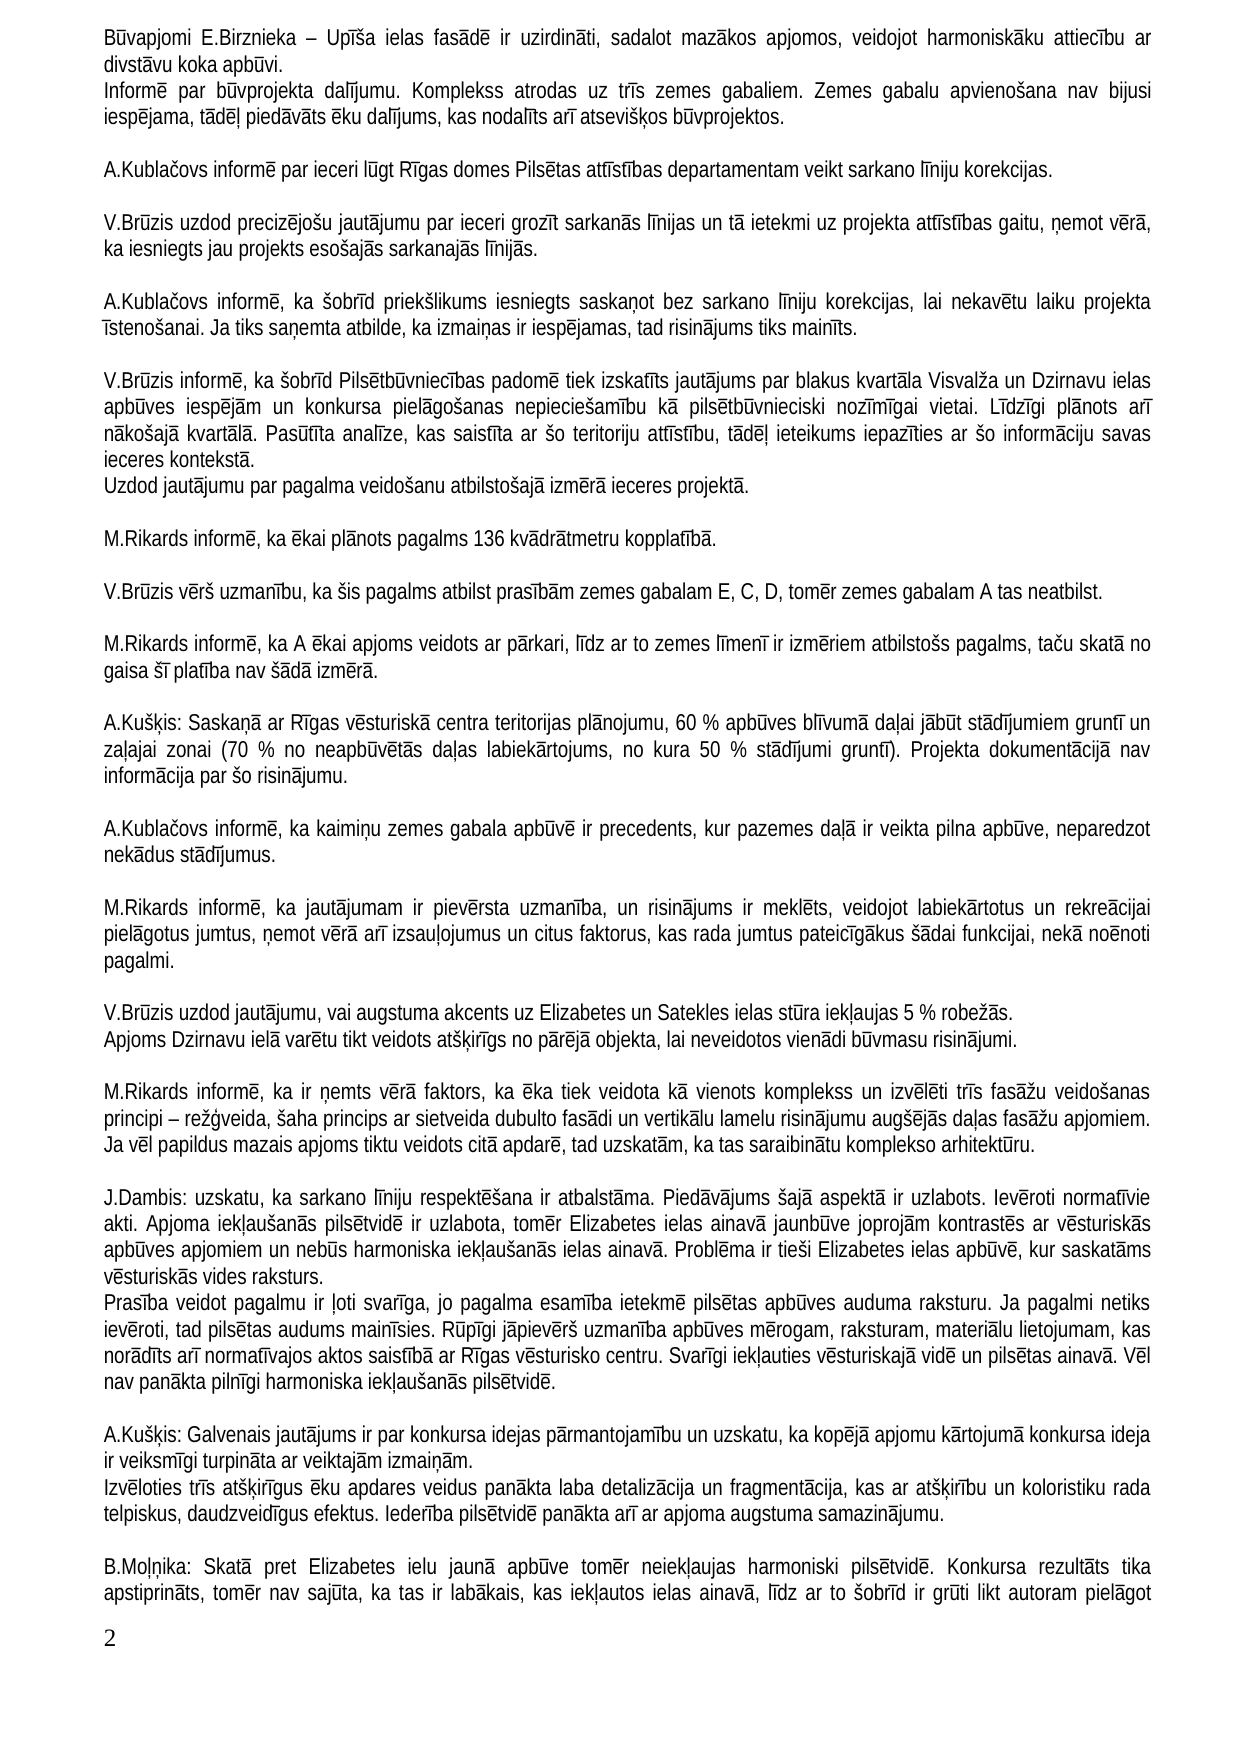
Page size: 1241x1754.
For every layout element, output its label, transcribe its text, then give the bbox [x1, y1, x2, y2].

text A.Kublačovs informē, ka kaimiņu zemes gabala apbūvē ir precedents, kur pazemes daļā ir veikta pilna apbūve, neparedzot nekādus stādījumus. [103, 815, 1152, 867]
text M.Rikards informē, ka ir ņemts vērā faktors, ka ēka tiek veidota kā vienots komplekss un izvēlēti trīs fasāžu veidošanas principi – režģveida, šaha princips ar sietveida dubulto fasādi un vertikālu lamelu risinājumu augšējās daļas fasāžu apjomiem. Ja vēl papildus mazais apjoms tiktu veidots citā apdarē, tad uzskatām, ka tas saraibinātu komplekso arhitektūru. [103, 1078, 1152, 1157]
text Būvapjomi E.Birznieka – Upīša ielas fasādē ir uzirdināti, sadalot mazākos apjomos, veidojot harmoniskāku attiecību ar divstāvu koka apbūvi. [103, 24, 1152, 77]
text M.Rikards informē, ka ēkai plānots pagalms 136 kvādrātmetru kopplatībā. [103, 525, 1152, 551]
text M.Rikards informē, ka jautājumam ir pievērsta uzmanība, un risinājums ir meklēts, veidojot labiekārtotus un rekreācijai pielāgotus jumtus, ņemot vērā arī izsauļojumus un citus faktorus, kas rada jumtus pateicīgākus šādai funkcijai, nekā noēnoti pagalmi. [103, 894, 1152, 973]
text Uzdod jautājumu par pagalma veidošanu atbilstošajā izmērā ieceres projektā. [103, 472, 1152, 498]
text J.Dambis: uzskatu, ka sarkano līniju respektēšana ir atbalstāma. Piedāvājums šajā aspektā ir uzlabots. Ievēroti normatīvie akti. Apjoma iekļaušanās pilsētvidē ir uzlabota, tomēr Elizabetes ielas ainavā jaunbūve joprojām kontrastēs ar vēsturiskās apbūves apjomiem un nebūs harmoniska iekļaušanās ielas ainavā. Problēma ir tieši Elizabetes ielas apbūvē, kur saskatāms vēsturiskās vides raksturs. [103, 1184, 1152, 1289]
text Izvēloties trīs atšķirīgus ēku apdares veidus panākta laba detalizācija un fragmentācija, kas ar atšķirību un koloristiku rada telpiskus, daudzveidīgus efektus. Iederība pilsētvidē panākta arī ar apjoma augstuma samazinājumu. [103, 1474, 1152, 1526]
text V.Brūzis informē, ka šobrīd Pilsētbūvniecības padomē tiek izskatīts jautājums par blakus kvartāla Visvalža un Dzirnavu ielas apbūves iespējām un konkursa pielāgošanas nepieciešamību kā pilsētbūvnieciski nozīmīgai vietai. Līdzīgi plānots arī nākošajā kvartālā. Pasūtīta analīze, kas saistīta ar šo teritoriju attīstību, tādēļ ieteikums iepazīties ar šo informāciju savas ieceres kontekstā. [103, 367, 1152, 472]
text Informē par būvprojekta dalījumu. Komplekss atrodas uz trīs zemes gabaliem. Zemes gabalu apvienošana nav bijusi iespējama, tādēļ piedāvāts ēku dalījums, kas nodalīts arī atsevišķos būvprojektos. [103, 77, 1152, 129]
text V.Brūzis uzdod jautājumu, vai augstuma akcents uz Elizabetes un Satekles ielas stūra iekļaujas 5 % robežās. [103, 999, 1152, 1026]
text A.Kušķis: Galvenais jautājums ir par konkursa idejas pārmantojamību un uzskatu, ka kopējā apjomu kārtojumā konkursa ideja ir veiksmīgi turpināta ar veiktajām izmaiņām. [103, 1421, 1152, 1474]
text A.Kublačovs informē par ieceri lūgt Rīgas domes Pilsētas attīstības departamentam veikt sarkano līniju korekcijas. [103, 156, 1152, 182]
text A.Kušķis: Saskaņā ar Rīgas vēsturiskā centra teritorijas plānojumu, 60 % apbūves blīvumā daļai jābūt stādījumiem gruntī un zaļajai zonai (70 % no neapbūvētās daļas labiekārtojums, no kura 50 % stādījumi gruntī). Projekta dokumentācijā nav informācija par šo risinājumu. [103, 709, 1152, 788]
text V.Brūzis uzdod precizējošu jautājumu par ieceri grozīt sarkanās līnijas un tā ietekmi uz projekta attīstības gaitu, ņemot vērā, ka iesniegts jau projekts esošajās sarkanajās līnijās. [103, 209, 1152, 261]
text Apjoms Dzirnavu ielā varētu tikt veidots atšķirīgs no pārējā objekta, lai neveidotos vienādi būvmasu risinājumi. [103, 1026, 1152, 1052]
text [103, 1553, 1152, 1605]
text V.Brūzis vērš uzmanību, ka šis pagalms atbilst prasībām zemes gabalam E, C, D, tomēr zemes gabalam A tas neatbilst. [103, 578, 1152, 604]
text A.Kublačovs informē, ka šobrīd priekšlikums iesniegts saskaņot bez sarkano līniju korekcijas, lai nekavētu laiku projekta īstenošanai. Ja tiks saņemta atbilde, ka izmaiņas ir iespējamas, tad risinājums tiks mainīts. [103, 288, 1152, 340]
text Prasība veidot pagalmu ir ļoti svarīga, jo pagalma esamība ietekmē pilsētas apbūves auduma raksturu. Ja pagalmi netiks ievēroti, tad pilsētas audums mainīsies. Rūpīgi jāpievērš uzmanība apbūves mērogam, raksturam, materiālu lietojumam, kas norādīts arī normatīvajos aktos saistībā ar Rīgas vēsturisko centru. Svarīgi iekļauties vēsturiskajā vidē un pilsētas ainavā. Vēl nav panākta pilnīgi harmoniska iekļaušanās pilsētvidē. [103, 1289, 1152, 1394]
text M.Rikards informē, ka A ēkai apjoms veidots ar pārkari, līdz ar to zemes līmenī ir izmēriem atbilstošs pagalms, taču skatā no gaisa šī platība nav šādā izmērā. [103, 630, 1152, 683]
